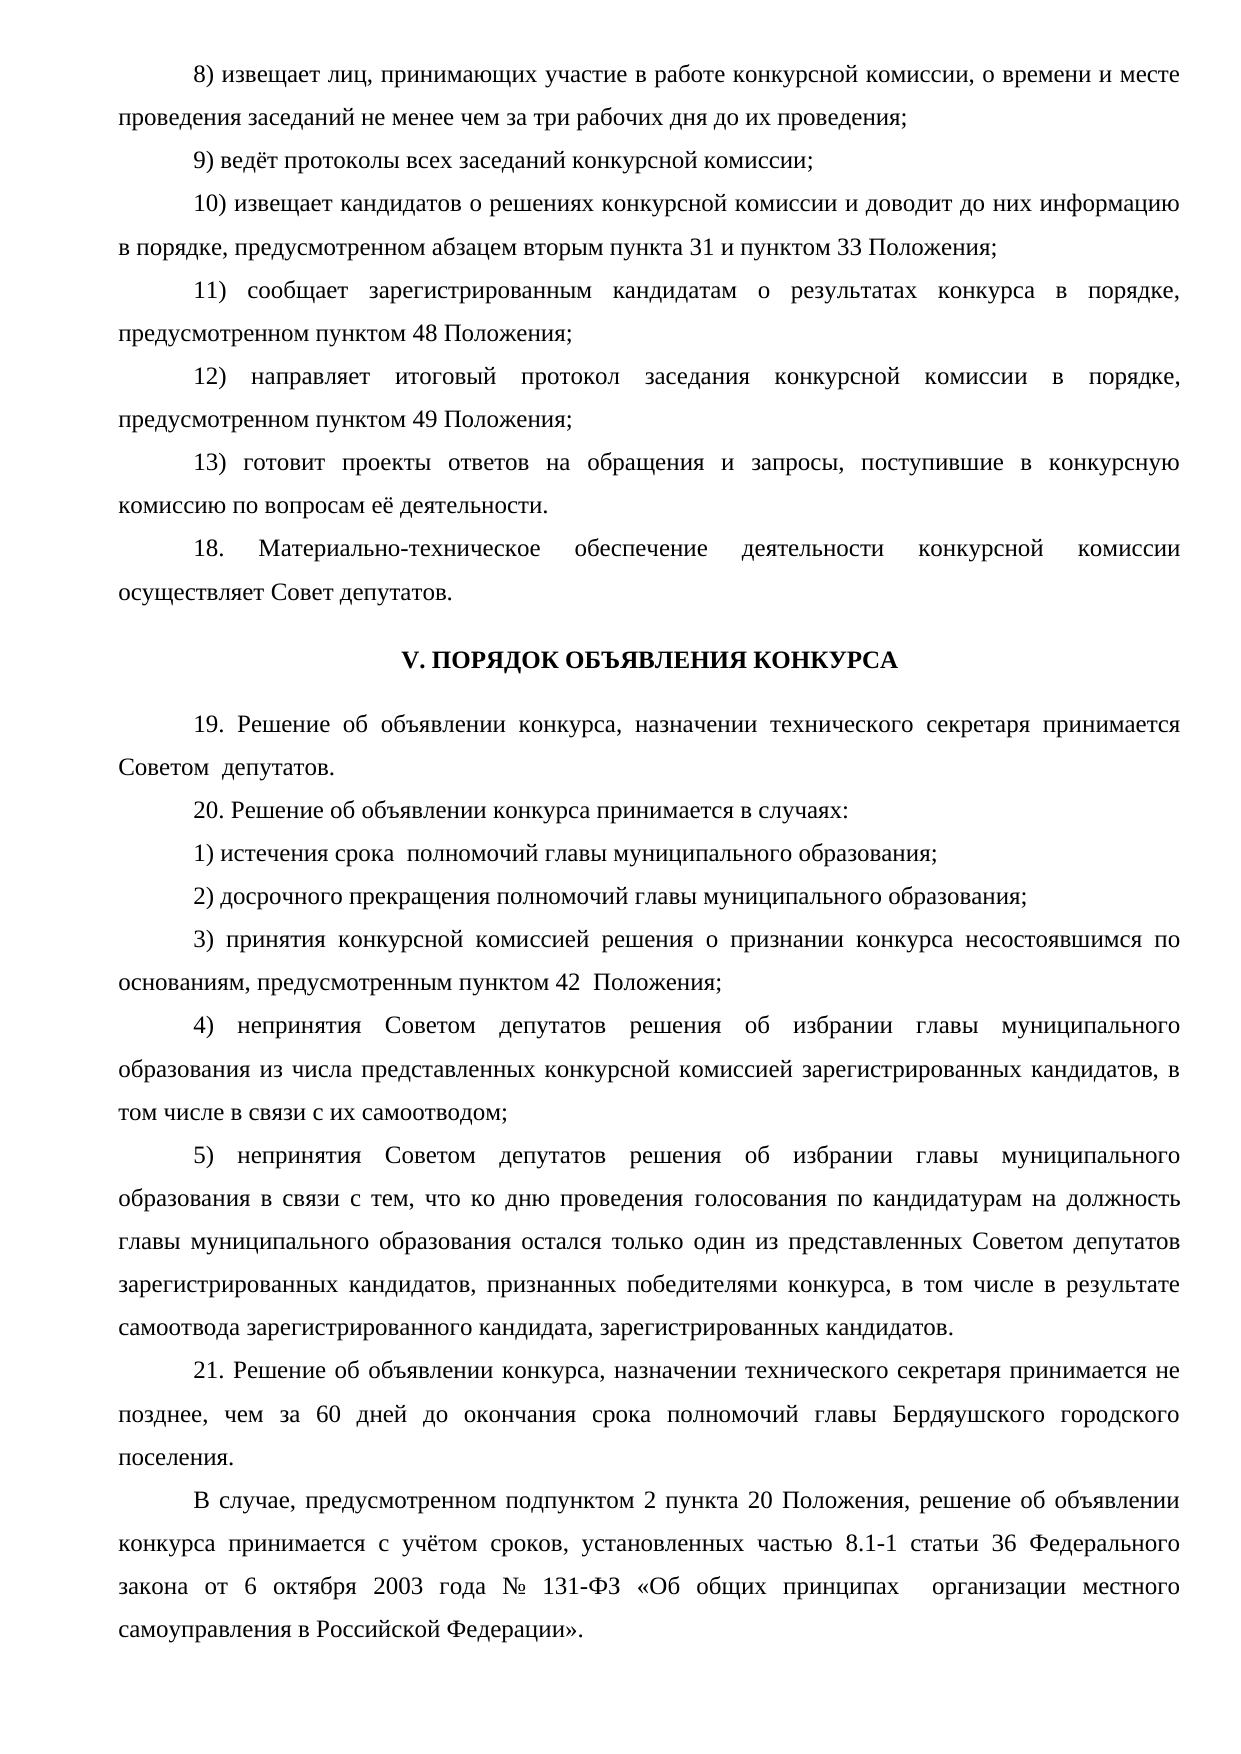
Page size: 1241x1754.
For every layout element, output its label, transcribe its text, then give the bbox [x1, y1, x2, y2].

text 13) готовит проекты ответов на обращения и запросы, поступившие в конкурсную комиссию по вопросам её деятельности. [118, 447, 1181, 519]
text 21. Решение об объявлении конкурса, назначении технического секретаря принимается не позднее, чем за 60 дней до окончания срока полномочий главы Бердяушского городского поселения. [118, 1356, 1181, 1471]
text 1) истечения срока полномочий главы муниципального образования; [118, 838, 1181, 867]
text 19. Решение об объявлении конкурса, назначении технического секретаря принимается Советом депутатов. [118, 709, 1181, 781]
text 11) сообщает зарегистрированным кандидатам о результатах конкурса в порядке, предусмотренном пунктом 48 Положения; [118, 275, 1181, 347]
text 10) извещает кандидатов о решениях конкурсной комиссии и доводит до них информацию в порядке, предусмотренном абзацем вторым пункта 31 и пунктом 33 Положения; [118, 188, 1181, 260]
text 18. Материально-техническое обеспечение деятельности конкурсной комиссии осуществляет Совет депутатов. [118, 533, 1181, 605]
text 3) принятия конкурсной комиссией решения о признании конкурса несостоявшимся по основаниям, предусмотренным пунктом 42 Положения; [118, 924, 1181, 996]
text 12) направляет итоговый протокол заседания конкурсной комиссии в порядке, предусмотренном пунктом 49 Положения; [118, 361, 1181, 433]
text В случае, предусмотренном подпунктом 2 пункта 20 Положения, решение об объявлении конкурса принимается с учётом сроков, установленных частью 8.1-1 статьи 36 Федерального закона от 6 октября 2003 года № 131-ФЗ «Об общих принципах организации местного самоуправления в Российской Федерации». [118, 1485, 1181, 1643]
text 8) извещает лиц, принимающих участие в работе конкурсной комиссии, о времени и месте проведения заседаний не менее чем за три рабочих дня до их проведения; [118, 59, 1181, 131]
text 4) непринятия Советом депутатов решения об избрании главы муниципального образования из числа представленных конкурсной комиссией зарегистрированных кандидатов, в том числе в связи с их самоотводом; [118, 1011, 1181, 1126]
text 2) досрочного прекращения полномочий главы муниципального образования; [118, 881, 1181, 910]
text 20. Решение об объявлении конкурса принимается в случаях: [118, 795, 1181, 824]
text 5) непринятия Советом депутатов решения об избрании главы муниципального образования в связи с тем, что ко дню проведения голосования по кандидатурам на должность главы муниципального образования остался только один из представленных Советом депутатов зарегистрированных кандидатов, признанных победителями конкурса, в том числе в результате самоотвода зарегистрированного кандидата, зарегистрированных кандидатов. [118, 1140, 1181, 1341]
text 9) ведёт протоколы всех заседаний конкурсной комиссии; [118, 145, 1181, 174]
text V. ПОРЯДОК ОБЪЯВЛЕНИЯ КОНКУРСА [118, 645, 1181, 673]
